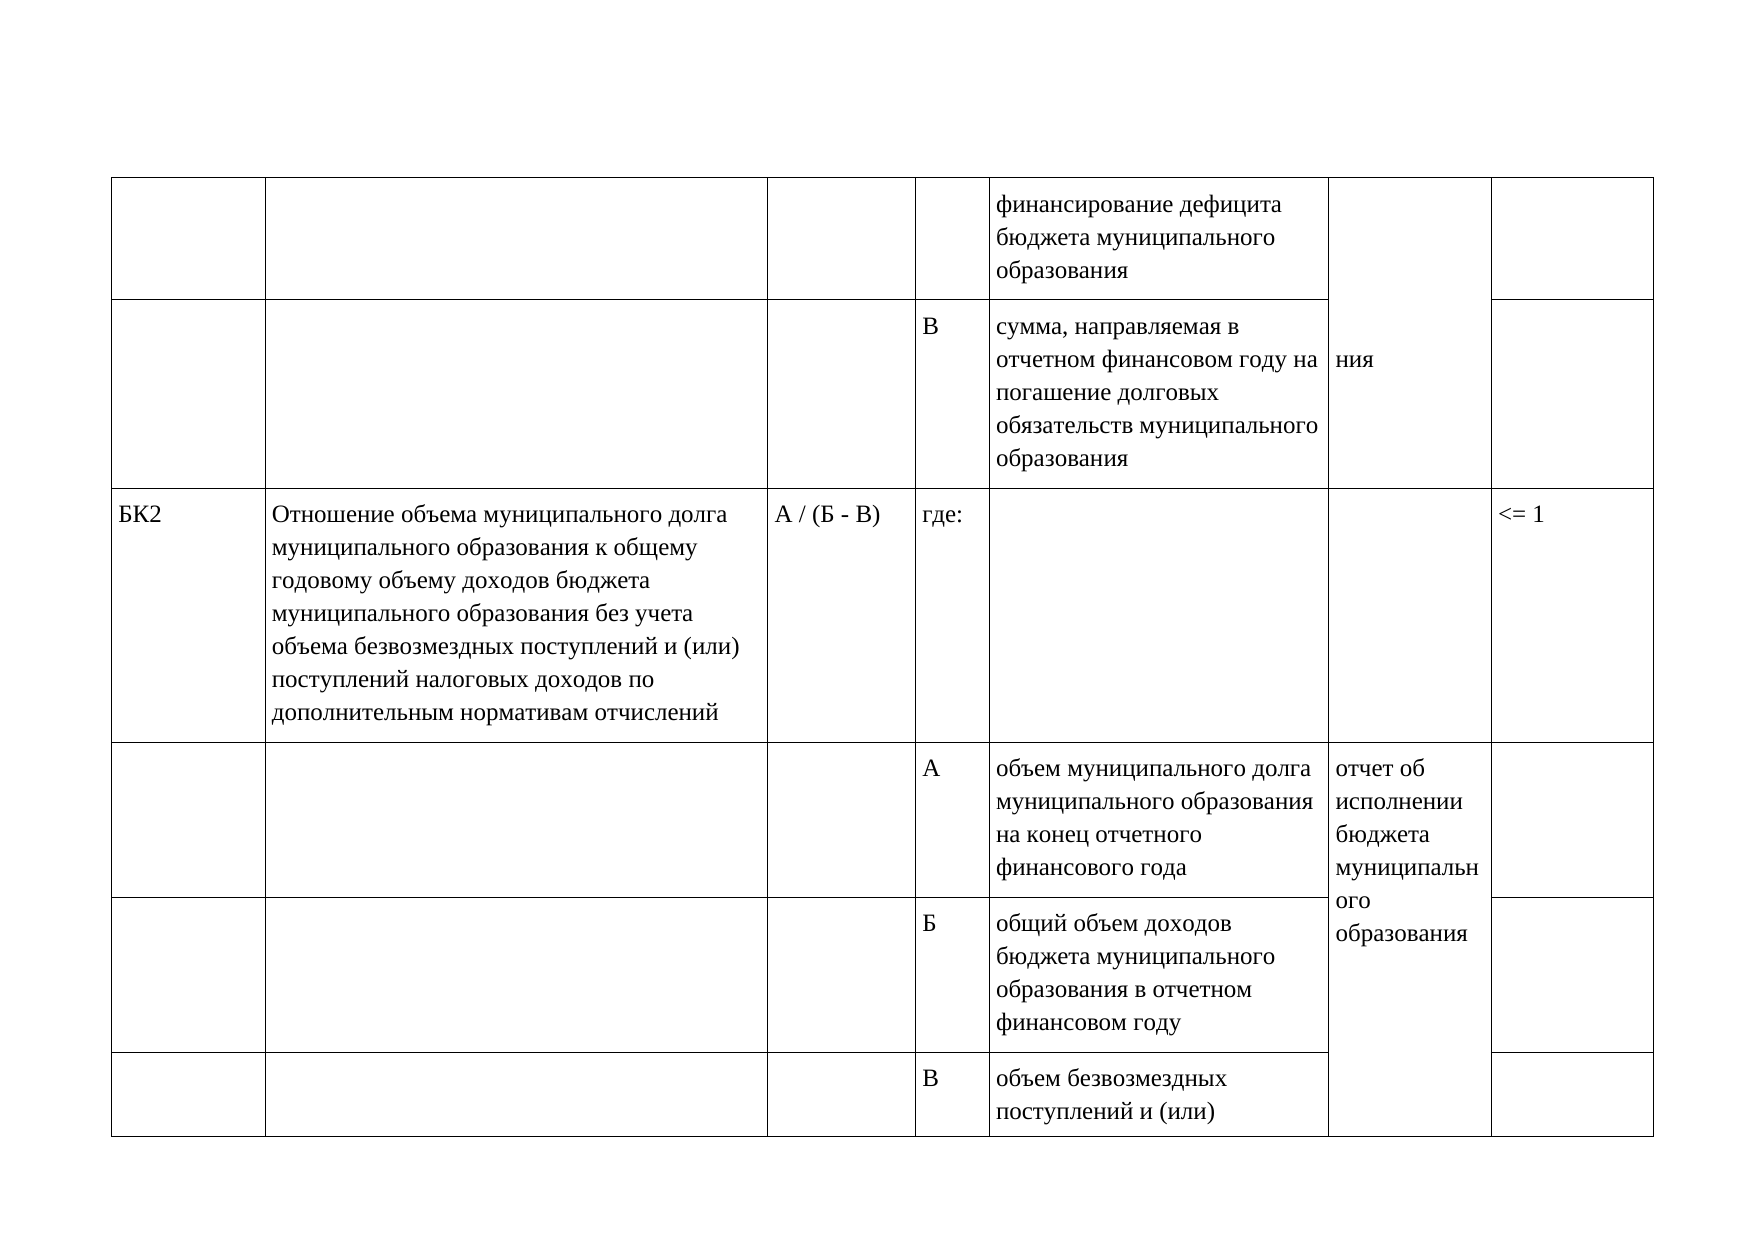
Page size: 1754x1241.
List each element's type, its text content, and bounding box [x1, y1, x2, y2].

table_cell [768, 898, 915, 1052]
table_cell [266, 1053, 767, 1136]
table_cell [112, 1053, 265, 1136]
table_cell [112, 743, 265, 897]
table_cell [1492, 300, 1653, 487]
table_cell А / (Б - В) [768, 489, 915, 742]
table_cell Отношение объема муниципального долга муниципального образования к общему годовому объему доходов бюджета муниципального образования без учета объема безвозмездных поступлений и (или) поступлений налоговых доходов по дополнительным нормативам отчислений [266, 489, 767, 742]
table_cell отчет об исполнении бюджета муниципального образования [1329, 743, 1491, 1136]
table_cell [768, 1053, 915, 1136]
table_cell общий объем доходов бюджета муниципального образования в отчетном финансовом году [990, 898, 1328, 1052]
table_cell [768, 300, 915, 487]
table_cell Б [916, 178, 989, 299]
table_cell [990, 178, 1328, 299]
table_cell [112, 178, 265, 299]
table_cell [1492, 1053, 1653, 1136]
table_cell [768, 178, 915, 299]
table_cell [990, 489, 1328, 742]
table_cell [266, 300, 767, 487]
table_cell А [916, 743, 989, 897]
table_cell [266, 178, 767, 299]
table_cell Б [916, 898, 989, 1052]
table_cell сумма, направляемая в отчетном финансовом году на погашение долговых обязательств муниципального образования [990, 300, 1328, 487]
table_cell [990, 1053, 1328, 1136]
table_cell [266, 743, 767, 897]
table_cell [768, 743, 915, 897]
table_cell [1492, 178, 1653, 299]
table_cell [266, 898, 767, 1052]
table_cell где: [916, 489, 989, 742]
table_cell [112, 300, 265, 487]
table_cell [1492, 898, 1653, 1052]
table_cell [112, 898, 265, 1052]
table_cell [1492, 743, 1653, 897]
table_cell В [916, 300, 989, 487]
table_cell В [916, 1053, 989, 1136]
table_cell БК2 [112, 489, 265, 742]
table_cell [1329, 489, 1491, 742]
table_cell объем муниципального долга муниципального образования на конец отчетного финансового года [990, 743, 1328, 897]
table_cell <= 1 [1492, 489, 1653, 742]
